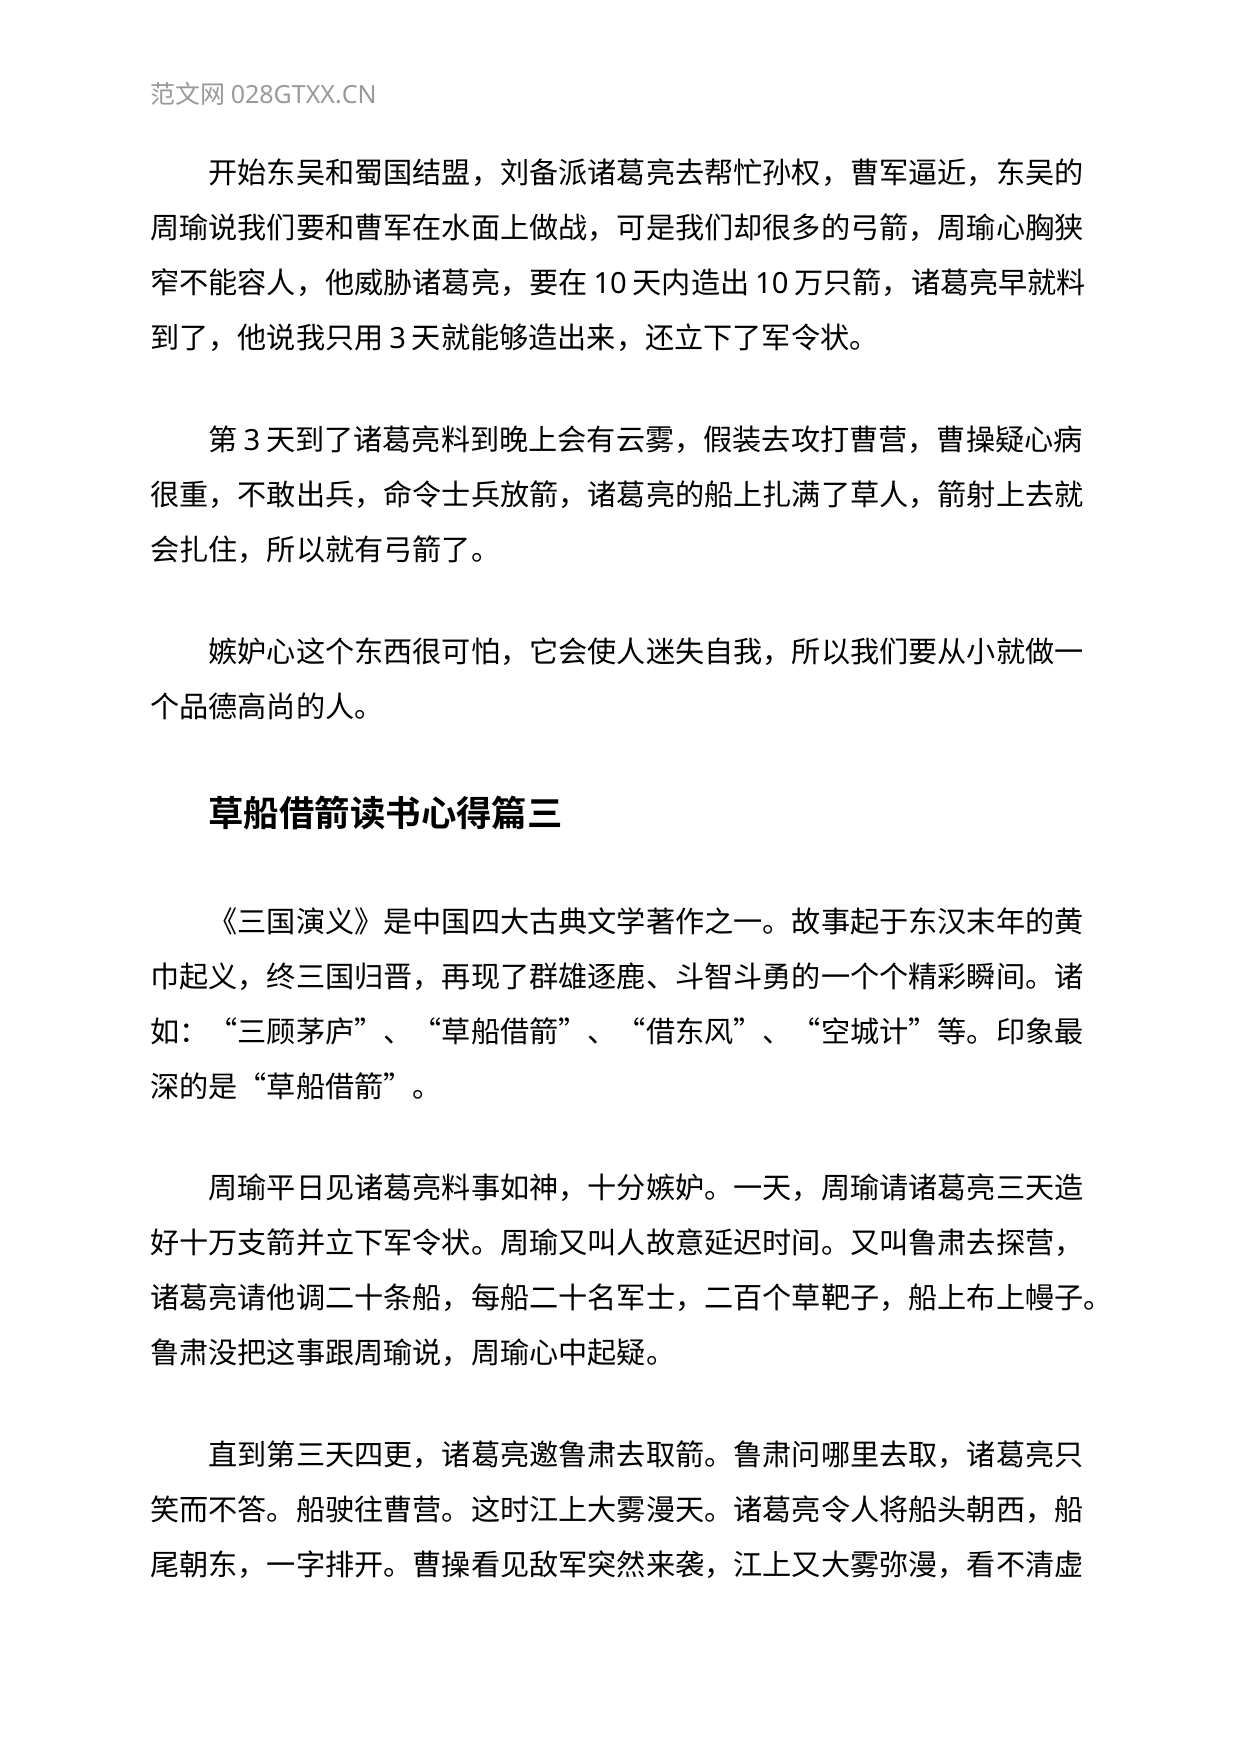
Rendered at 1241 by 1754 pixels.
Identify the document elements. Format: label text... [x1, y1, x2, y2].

text 开始东吴和蜀国结盟，刘备派诸葛亮去帮忙孙权，曹军逼近，东吴的周瑜说我们要和曹军在水面上做战，可是我们却很多的弓箭，周瑜心胸狭窄不能容人，他威胁诸葛亮，要在10天内造出10万只箭，诸葛亮早就料到了，他说我只用3天就能够造出来，还立下了军令状。 [150, 150, 1090, 357]
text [150, 1431, 1090, 1583]
text 嫉妒心这个东西很可怕，它会使人迷失自我，所以我们要从小就做一个品德高尚的人。 [150, 628, 1090, 726]
text 草船借箭读书心得篇三 [150, 785, 1090, 836]
text 第3天到了诸葛亮料到晚上会有云雾，假装去攻打曹营，曹操疑心病很重，不敢出兵，命令士兵放箭，诸葛亮的船上扎满了草人，箭射上去就会扎住，所以就有弓箭了。 [150, 417, 1090, 569]
text 《三国演义》是中国四大古典文学著作之一。故事起于东汉末年的黄巾起义，终三国归晋，再现了群雄逐鹿、斗智斗勇的一个个精彩瞬间。诸如：“三顾茅庐”、“草船借箭”、“借东风”、“空城计”等。印象最深的是“草船借箭”。 [150, 898, 1090, 1106]
text 周瑜平日见诸葛亮料事如神，十分嫉妒。一天，周瑜请诸葛亮三天造好十万支箭并立下军令状。周瑜又叫人故意延迟时间。又叫鲁肃去探营，诸葛亮请他调二十条船，每船二十名军士，二百个草靶子，船上布上幔子。鲁肃没把这事跟周瑜说，周瑜心中起疑。 [150, 1165, 1090, 1372]
